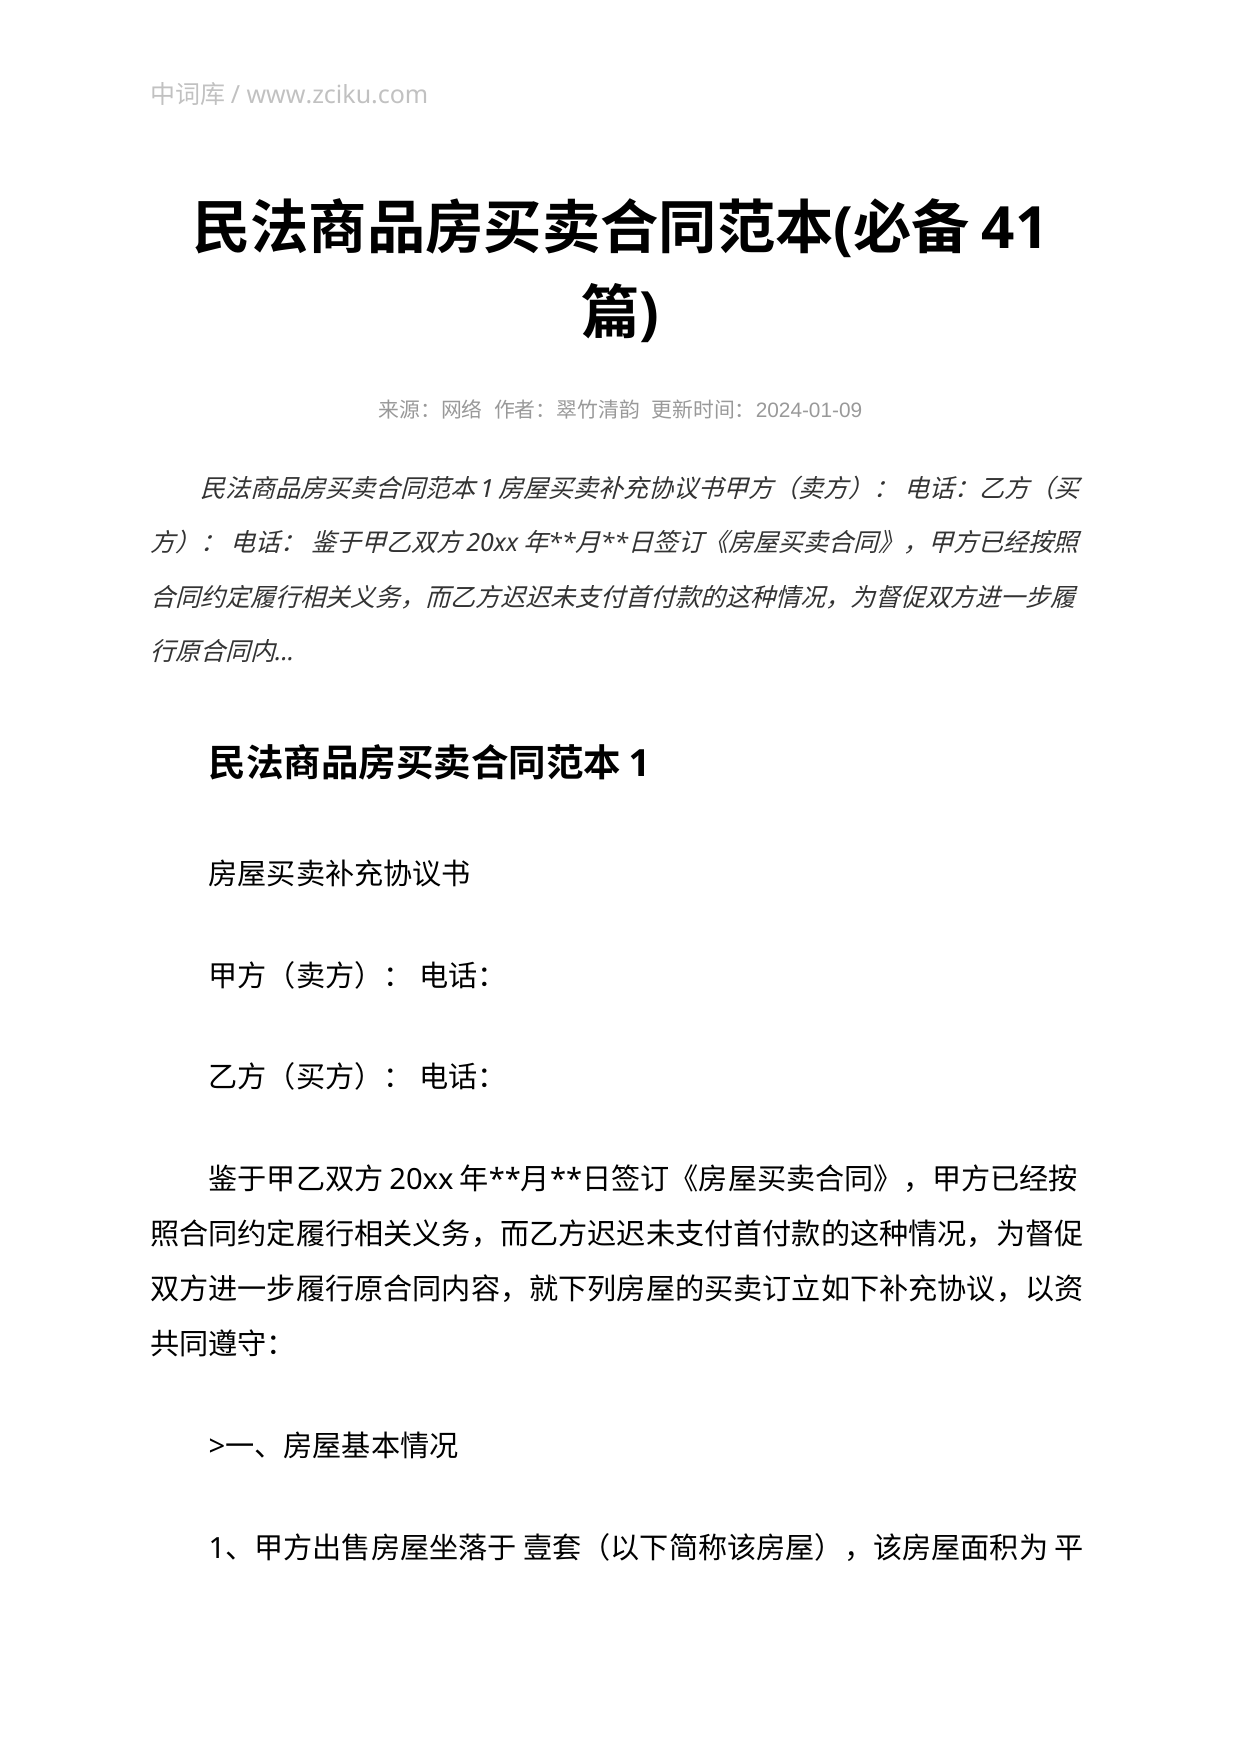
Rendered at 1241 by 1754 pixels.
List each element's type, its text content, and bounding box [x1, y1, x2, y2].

text 来源：网络 作者：翠竹清韵 更新时间：2024-01-09 [150, 398, 1090, 422]
text 民法商品房买卖合同范本1房屋买卖补充协议书甲方（卖方）： 电话：乙方（买方）： 电话： 鉴于甲乙双方20xx年**月**日签订《房屋买卖合同》，甲方已经按照合同约定履行相关义务，而乙方迟迟未支付首付款的这种情况，为督促双方进一步履行原合同内... [150, 468, 1090, 668]
text 鉴于甲乙双方20xx年**月**日签订《房屋买卖合同》，甲方已经按照合同约定履行相关义务，而乙方迟迟未支付首付款的这种情况，为督促双方进一步履行原合同内容，就下列房屋的买卖订立如下补充协议，以资共同遵守： [150, 1156, 1090, 1363]
subtitle 民法商品房买卖合同范本(必备41篇) [150, 181, 1090, 351]
text >一、房屋基本情况 [150, 1422, 1090, 1465]
text 民法商品房买卖合同范本1 [150, 733, 1090, 787]
text 房屋买卖补充协议书 [150, 851, 1090, 893]
text 乙方（买方）： 电话： [150, 1054, 1090, 1096]
text 甲方（卖方）： 电话： [150, 952, 1090, 994]
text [150, 1524, 1090, 1567]
